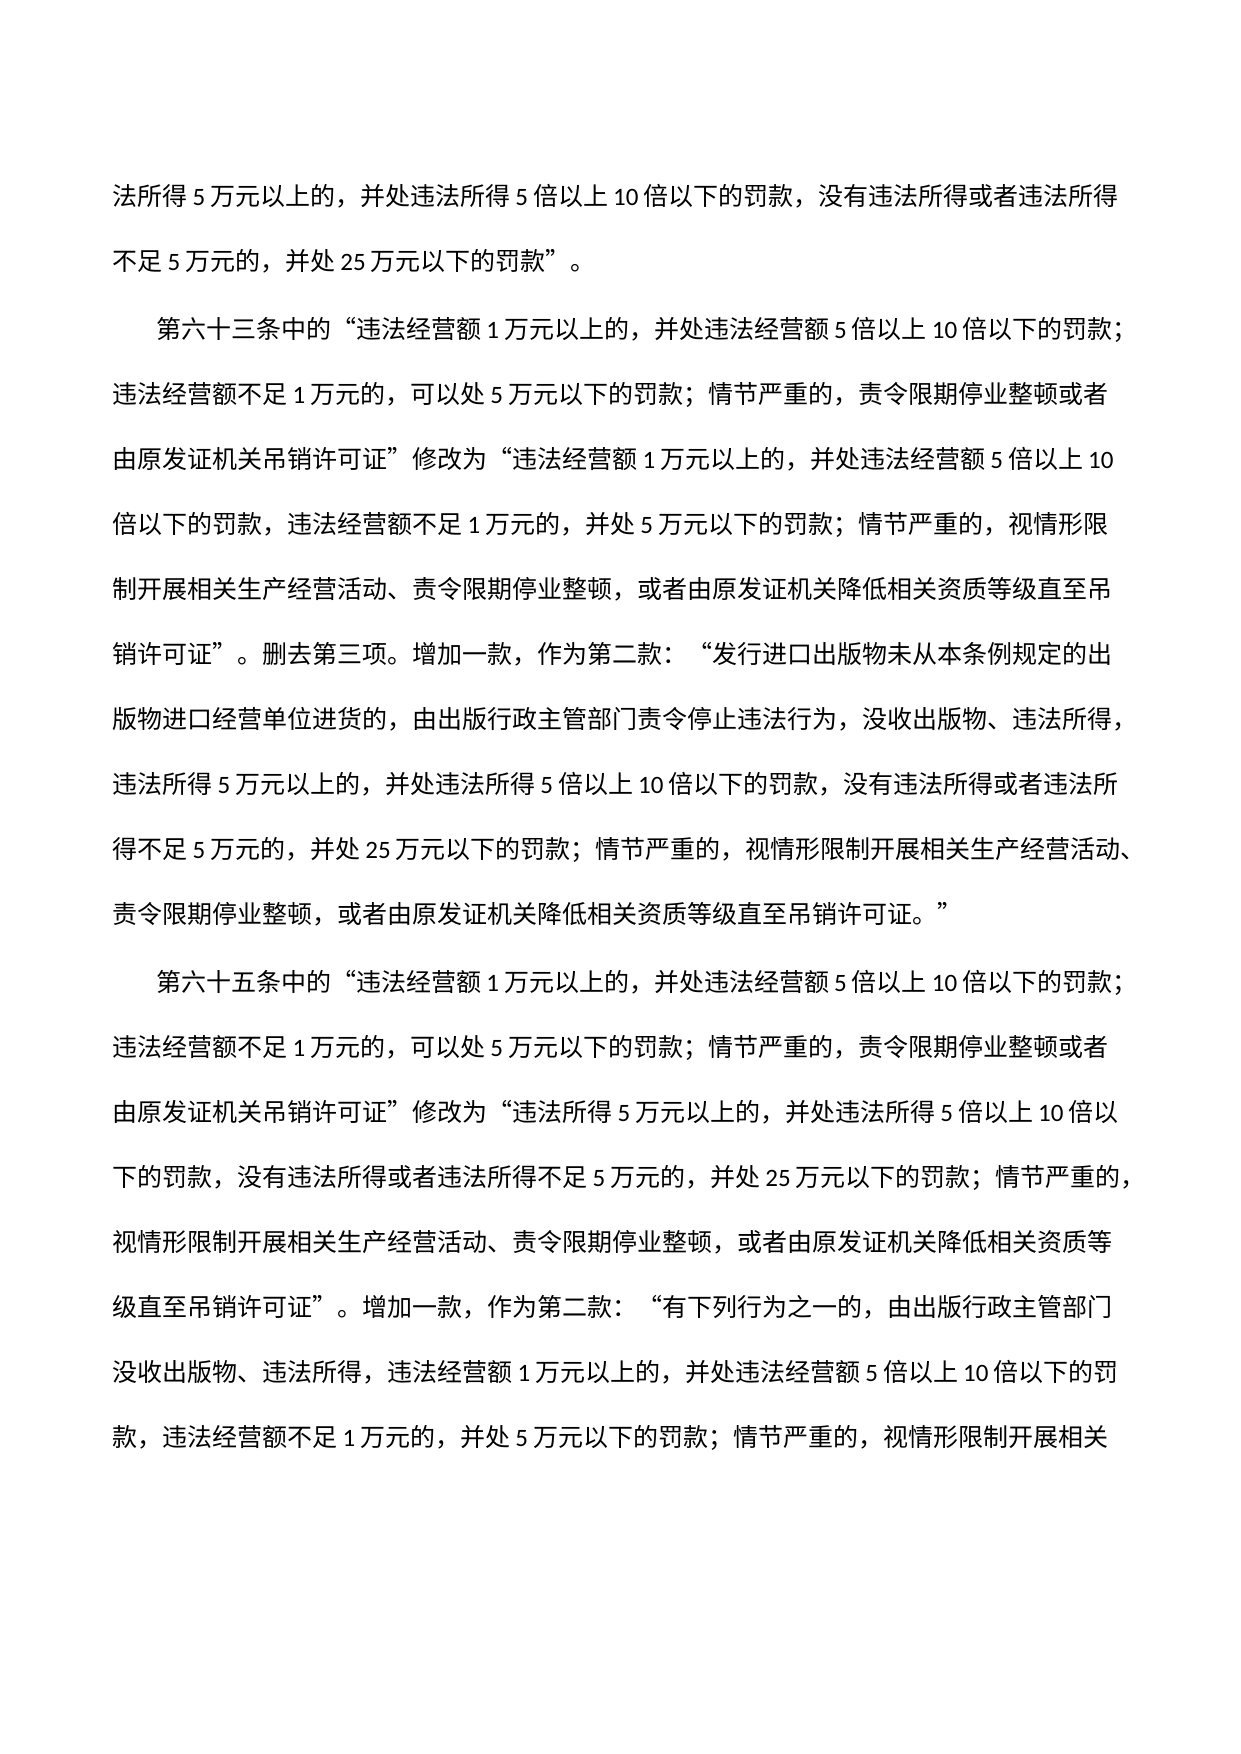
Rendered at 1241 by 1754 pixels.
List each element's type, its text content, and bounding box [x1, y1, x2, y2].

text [112, 162, 1128, 292]
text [112, 948, 1128, 1468]
text 第六十三条中的“违法经营额1万元以上的，并处违法经营额5倍以上10倍以下的罚款；违法经营额不足1万元的，可以处5万元以下的罚款；情节严重的，责令限期停业整顿或者由原发证机关吊销许可证”修改为“违法经营额1万元以上的，并处违法经营额5倍以上10倍以下的罚款，违法经营额不足1万元的，并处5万元以下的罚款；情节严重的，视情形限制开展相关生产经营活动、责令限期停业整顿，或者由原发证机关降低相关资质等级直至吊销许可证”。删去第三项。增加一款，作为第二款：“发行进口出版物未从本条例规定的出版物进口经营单位进货的，由出版行政主管部门责令停止违法行为，没收出版物、违法所得，违法所得5万元以上的，并处违法所得5倍以上10倍以下的罚款，没有违法所得或者违法所得不足5万元的，并处25万元以下的罚款；情节严重的，视情形限制开展相关生产经营活动、责令限期停业整顿，或者由原发证机关降低相关资质等级直至吊销许可证。” [112, 295, 1128, 945]
